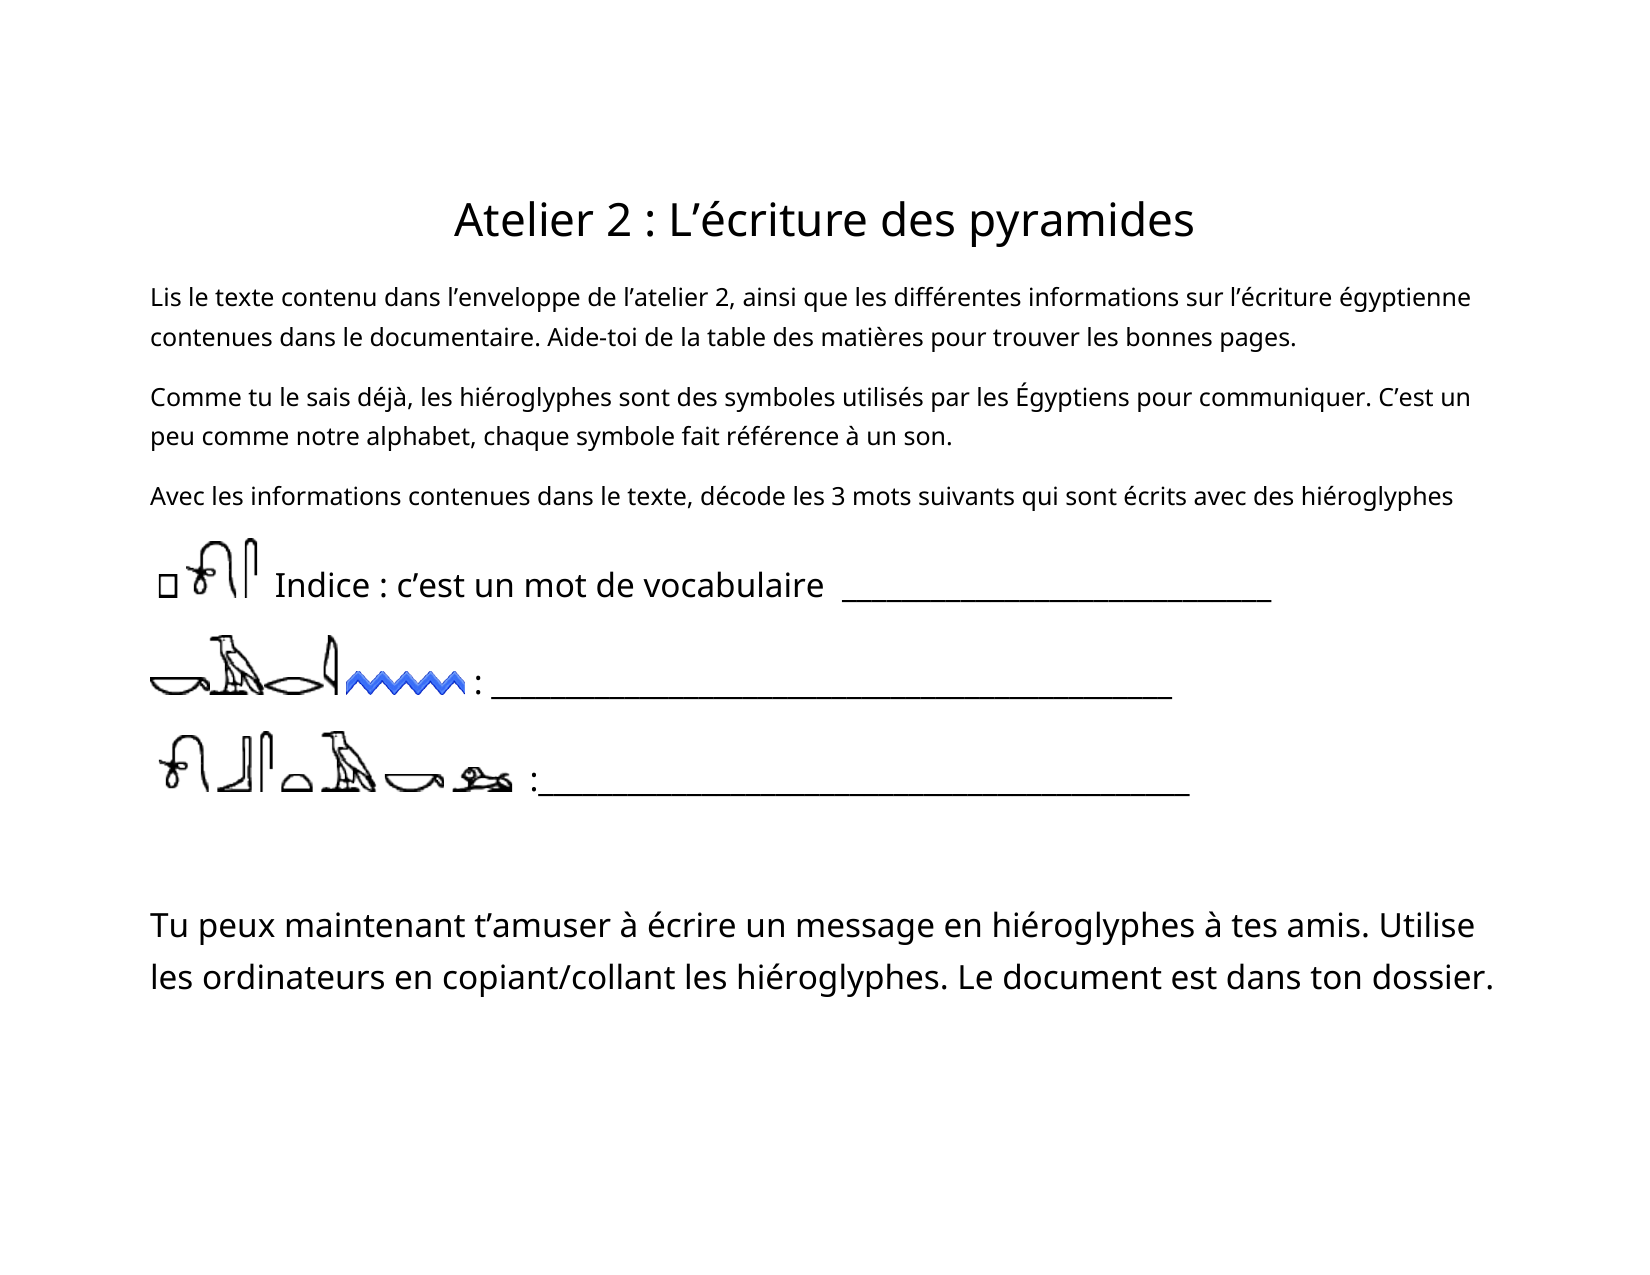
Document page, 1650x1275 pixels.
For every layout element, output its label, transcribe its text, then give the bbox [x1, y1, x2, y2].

text Indice : c’est un mot de vocabulaire _____________________________ [150, 538, 1500, 607]
picture [452, 767, 513, 792]
picture [186, 541, 237, 598]
picture [150, 635, 338, 695]
text Avec les informations contenues dans le texte, décode les 3 mots suivants qui sont écrits avec des hiéroglyphes [150, 478, 1500, 512]
text Comme tu le sais déjà, les hiéroglyphes sont des symboles utilisés par les Égyptiens pour communiquer. C’est un peu comme notre alphabet, chaque symbole fait référence à un son. [150, 379, 1500, 452]
picture [260, 731, 273, 792]
picture [281, 774, 313, 792]
picture [158, 735, 209, 792]
text Atelier 2 : L’écriture des pyramides [150, 187, 1500, 250]
picture [217, 736, 252, 792]
text :____________________________________________ [150, 732, 1500, 801]
picture [346, 671, 465, 695]
picture [321, 731, 377, 792]
picture [244, 538, 258, 598]
text Lis le texte contenu dans l’enveloppe de l’atelier 2, ainsi que les différentes informations sur l’écriture égyptienne contenues dans le documentaire. Aide-toi de la table des matières pour trouver les bonnes pages. [150, 280, 1500, 353]
picture [158, 574, 178, 598]
picture [384, 774, 444, 792]
text Tu peux maintenant t’amuser à écrire un message en hiéroglyphes à tes amis. Utilise les ordinateurs en copiant/collant les hiéroglyphes. Le document est dans ton dossier. [150, 902, 1500, 999]
text : ______________________________________________ [150, 635, 1500, 704]
